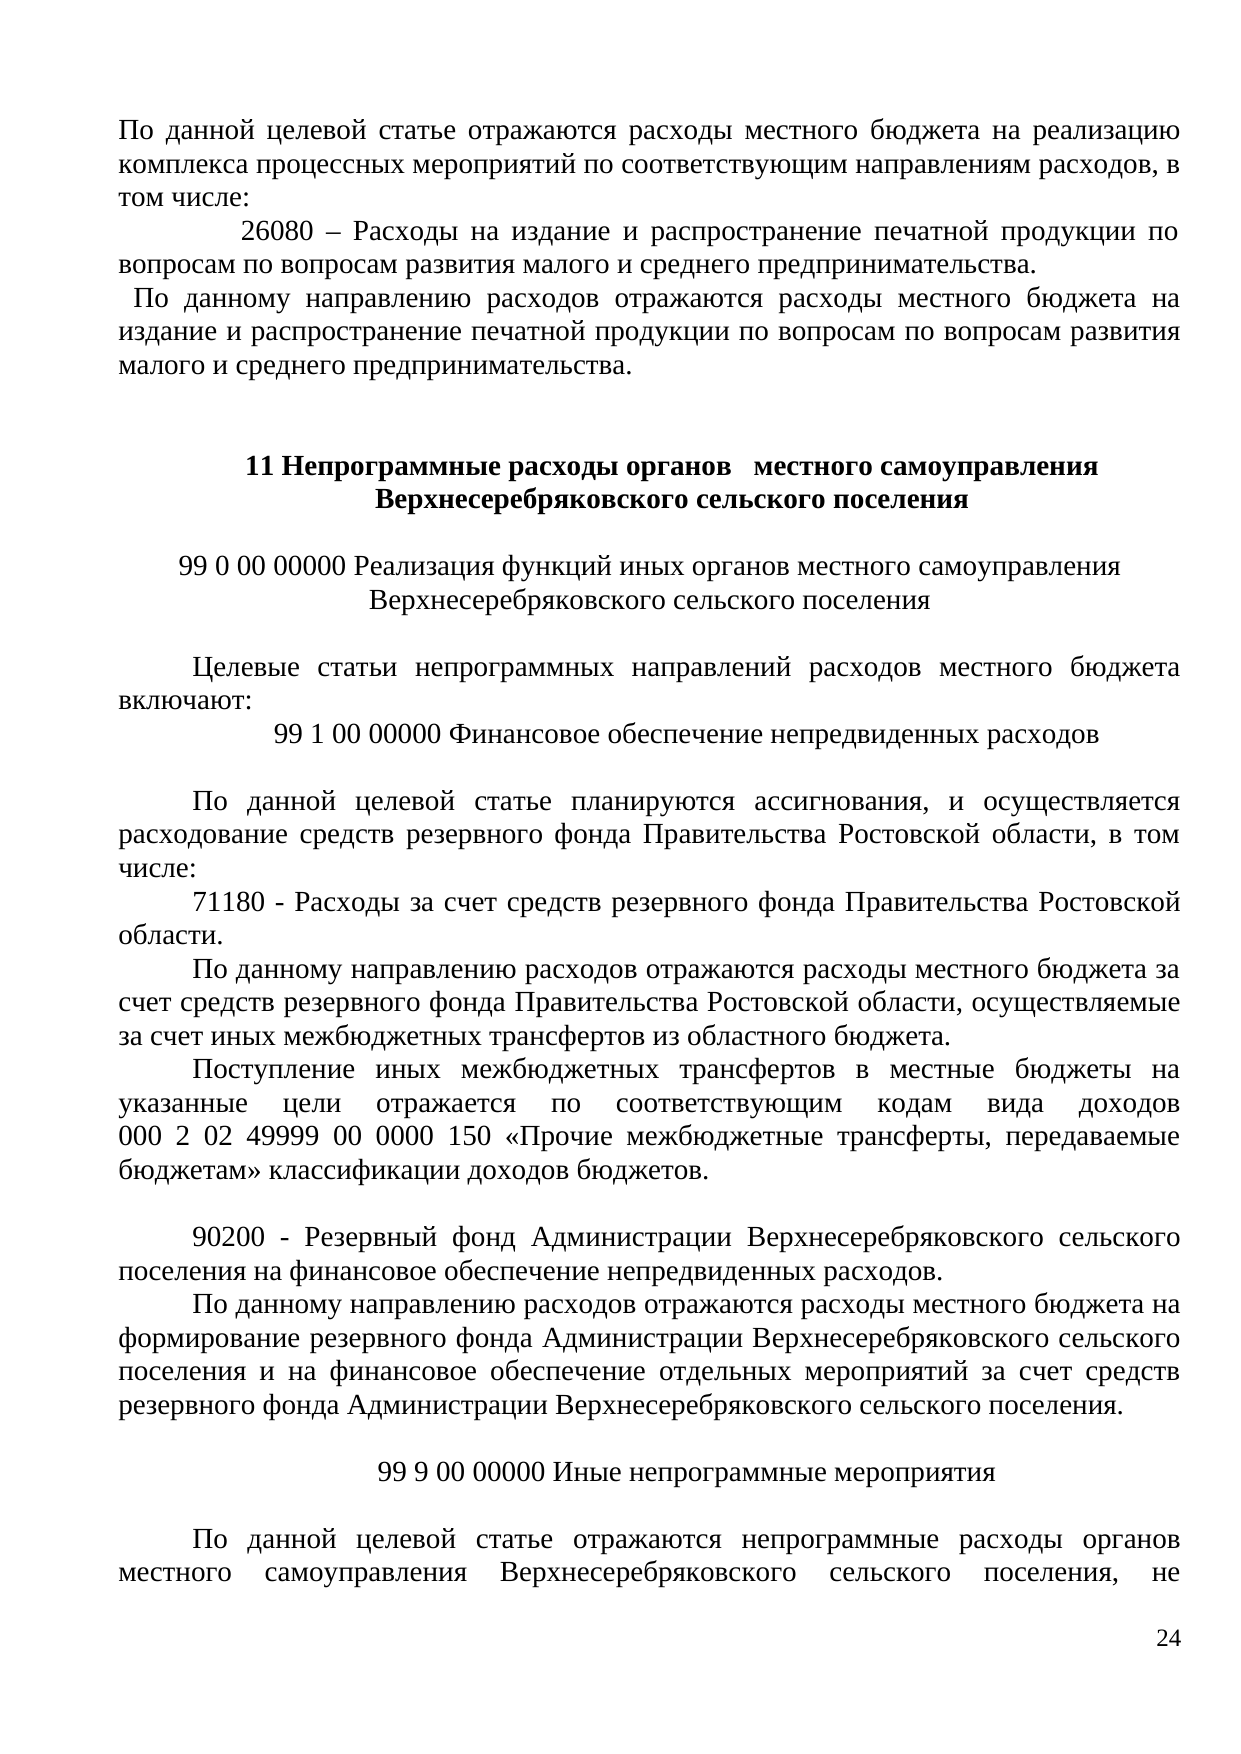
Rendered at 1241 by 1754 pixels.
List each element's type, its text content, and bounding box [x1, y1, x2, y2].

text По данному направлению расходов отражаются расходы местного бюджета за счет средств резервного фонда Правительства Ростовской области, осуществляемые за счет иных межбюджетных трансфертов из областного бюджета. [118, 951, 1181, 1051]
text По данному направлению расходов отражаются расходы местного бюджета на издание и распространение печатной продукции по вопросам по вопросам развития малого и среднего предпринимательства. [118, 280, 1181, 381]
text 99 9 00 00000 Иные непрограммные мероприятия [118, 1454, 1181, 1487]
text По данной целевой статье отражаются расходы местного бюджета на реализацию комплекса процессных мероприятий по соответствующим направлениям расходов, в том числе: [118, 112, 1181, 213]
text 90200 - Резервный фонд Администрации Верхнесеребряковского сельского поселения на финансовое обеспечение непредвиденных расходов. [118, 1219, 1181, 1286]
text 99 1 00 00000 Финансовое обеспечение непредвиденных расходов [118, 716, 1181, 749]
text Верхнесеребряковского сельского поселения [118, 582, 1181, 615]
text Поступление иных межбюджетных трансфертов в местные бюджеты на указанные цели отражается по соответствующим кодам вида доходов 000 2 02 49999 00 0000 150 «Прочие межбюджетные трансферты, передаваемые бюджетам» классификации доходов бюджетов. [118, 1051, 1181, 1186]
text 11 Непрограммные расходы органов местного самоуправления Верхнесеребряковского сельского поселения [162, 448, 1181, 515]
text Целевые статьи непрограммных направлений расходов местного бюджета включают: [118, 649, 1181, 716]
text 99 0 00 00000 Реализация функций иных органов местного самоуправления [118, 548, 1181, 582]
text 71180 - Расходы за счет средств резервного фонда Правительства Ростовской области. [118, 884, 1181, 951]
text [118, 1521, 1181, 1588]
text 26080 – Расходы на издание и распространение печатной продукции по вопросам по вопросам развития малого и среднего предпринимательства. [118, 213, 1181, 280]
text По данной целевой статье планируются ассигнования, и осуществляется расходование средств резервного фонда Правительства Ростовской области, в том числе: [118, 783, 1181, 884]
text По данному направлению расходов отражаются расходы местного бюджета на формирование резервного фонда Администрации Верхнесеребряковского сельского поселения и на финансовое обеспечение отдельных мероприятий за счет средств резервного фонда Администрации Верхнесеребряковского сельского поселения. [118, 1286, 1181, 1420]
